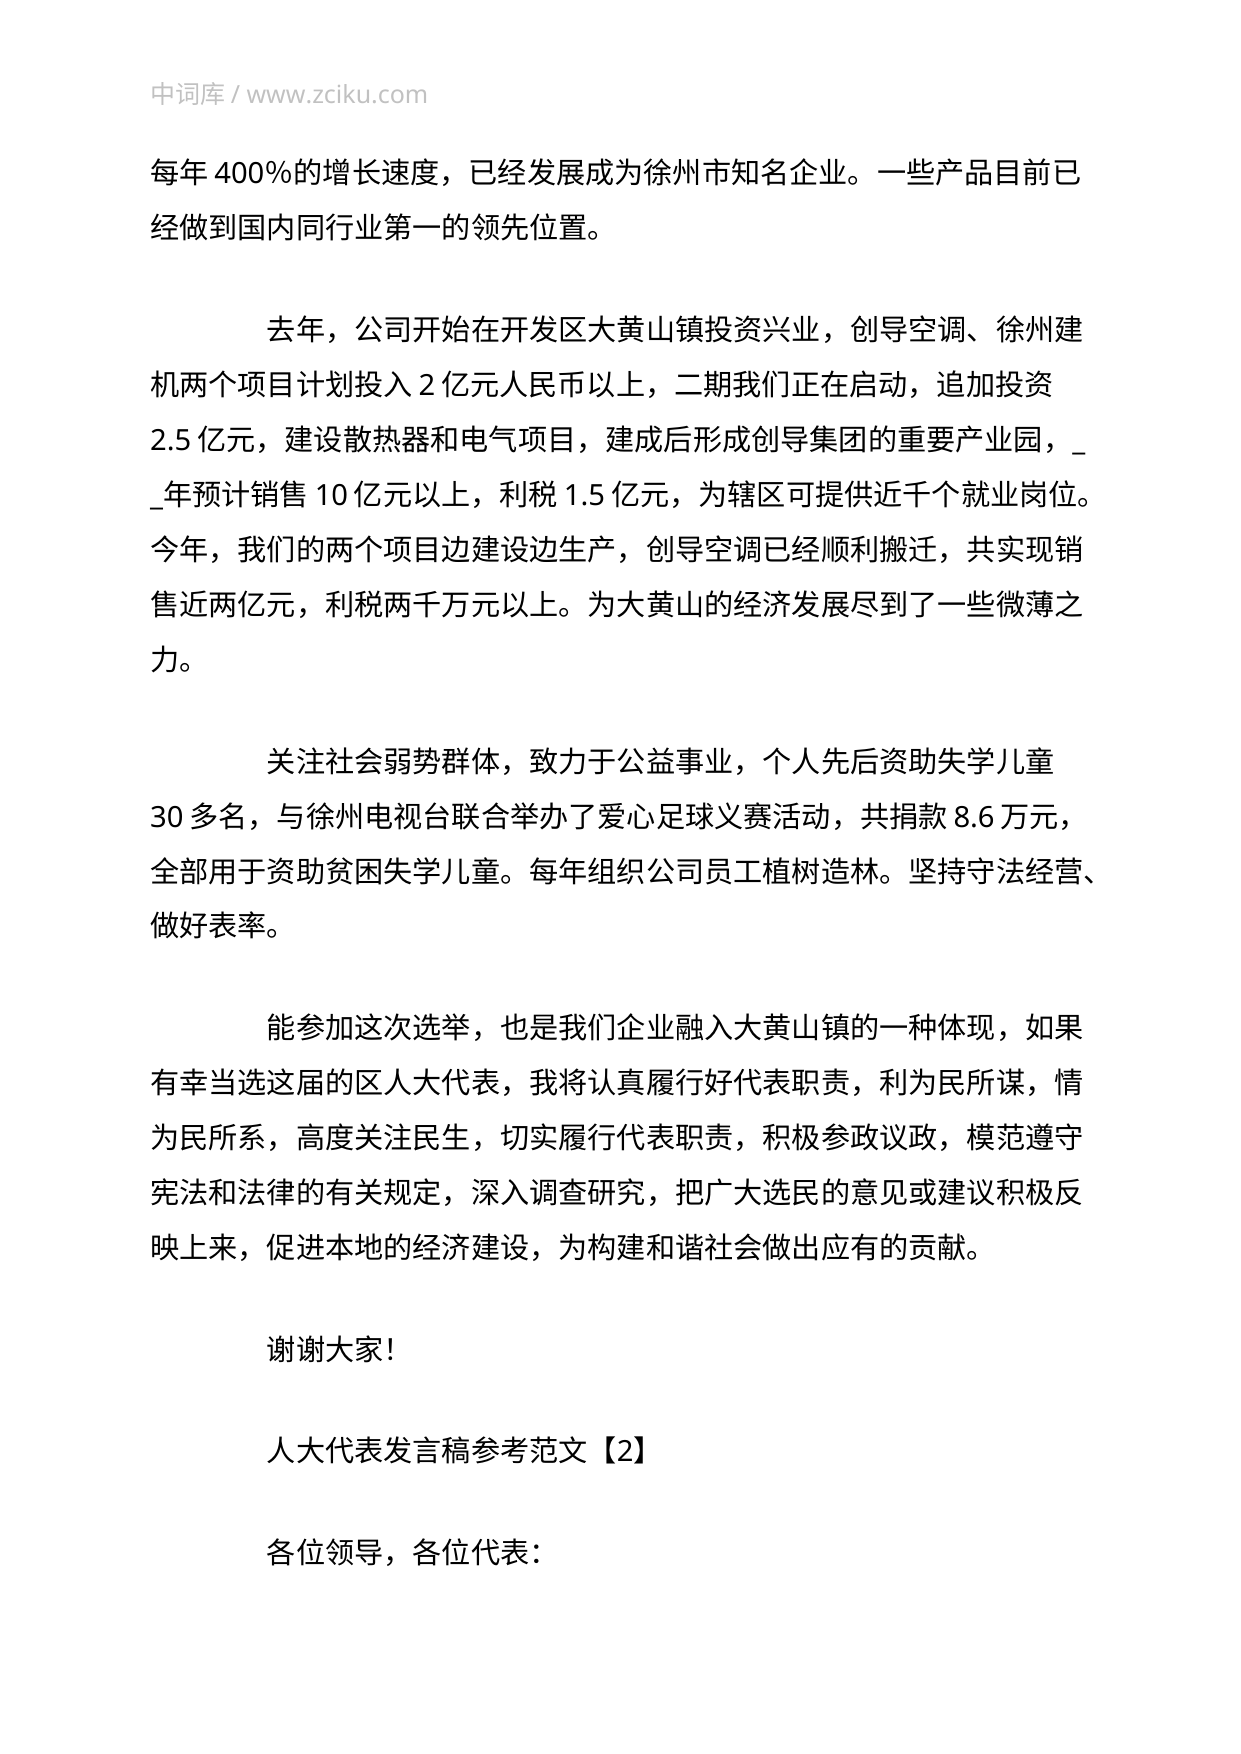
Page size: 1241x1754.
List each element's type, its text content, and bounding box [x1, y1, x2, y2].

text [150, 150, 1090, 247]
text 关注社会弱势群体，致力于公益事业，个人先后资助失学儿童30多名，与徐州电视台联合举办了爱心足球义赛活动，共捐款8.6万元，全部用于资助贫困失学儿童。每年组织公司员工植树造林。坚持守法经营、做好表率。 [150, 738, 1090, 945]
text 去年，公司开始在开发区大黄山镇投资兴业，创导空调、徐州建机两个项目计划投入2亿元人民币以上，二期我们正在启动，追加投资2.5亿元，建设散热器和电气项目，建成后形成创导集团的重要产业园，__年预计销售10亿元以上，利税1.5亿元，为辖区可提供近千个就业岗位。今年，我们的两个项目边建设边生产，创导空调已经顺利搬迁，共实现销售近两亿元，利税两千万元以上。为大黄山的经济发展尽到了一些微薄之力。 [150, 307, 1090, 679]
text 各位领导，各位代表： [150, 1530, 1090, 1572]
text 谢谢大家！ [150, 1326, 1090, 1368]
text 人大代表发言稿参考范文【2】 [150, 1428, 1090, 1470]
text 能参加这次选举，也是我们企业融入大黄山镇的一种体现，如果有幸当选这届的区人大代表，我将认真履行好代表职责，利为民所谋，情为民所系，高度关注民生，切实履行代表职责，积极参政议政，模范遵守宪法和法律的有关规定，深入调查研究，把广大选民的意见或建议积极反映上来，促进本地的经济建设，为构建和谐社会做出应有的贡献。 [150, 1005, 1090, 1267]
